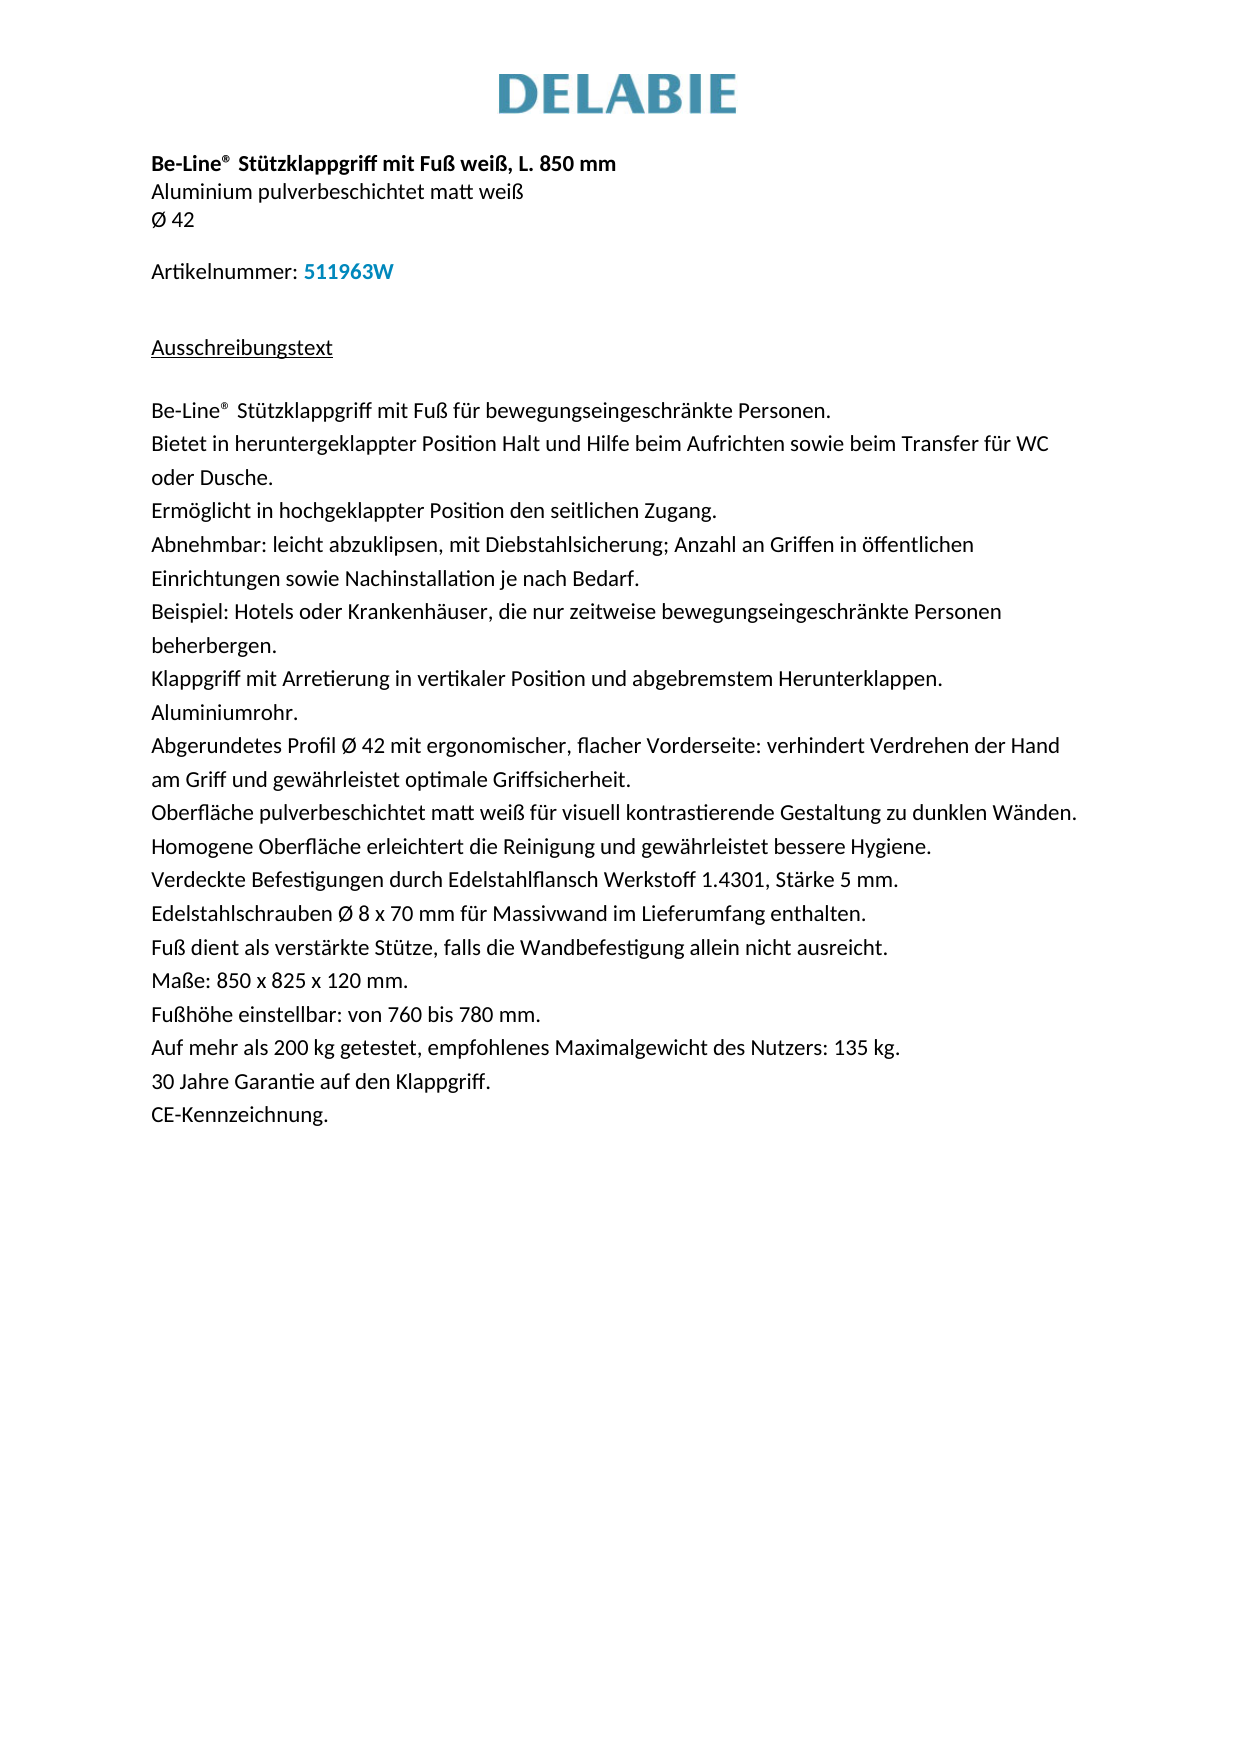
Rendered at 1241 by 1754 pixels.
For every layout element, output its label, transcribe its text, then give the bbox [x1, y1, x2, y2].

picture [497, 74, 738, 114]
text Abnehmbar: leicht abzuklipsen, mit Diebstahlsicherung; Anzahl an Griffen in öffentlichen Einrichtungen sowie Nachinstallation je nach Bedarf. [151, 530, 1084, 592]
text Fußhöhe einstellbar: von 760 bis 780 mm. [151, 1000, 1084, 1028]
text Bietet in heruntergeklappter Position Halt und Hilfe beim Aufrichten sowie beim Transfer für WC oder Dusche. [151, 429, 1084, 491]
text CE-Kennzeichnung. [151, 1100, 1084, 1128]
text Ausschreibungstext [151, 333, 1084, 361]
text Edelstahlschrauben Ø 8 x 70 mm für Massivwand im Lieferumfang enthalten. [151, 899, 1084, 927]
text Artikelnummer: 511963W [151, 257, 1084, 285]
text Abgerundetes Profil Ø 42 mit ergonomischer, flacher Vorderseite: verhindert Verdrehen der Hand am Griff und gewährleistet optimale Griffsicherheit. [151, 731, 1084, 793]
text Fuß dient als verstärkte Stütze, falls die Wandbefestigung allein nicht ausreicht. [151, 933, 1084, 961]
text Klappgriff mit Arretierung in vertikaler Position und abgebremstem Herunterklappen. [151, 664, 1084, 692]
text Homogene Oberfläche erleichtert die Reinigung und gewährleistet bessere Hygiene. [151, 832, 1084, 860]
text Be-Line® Stützklappgriff mit Fuß für bewegungseingeschränkte Personen. [151, 396, 1084, 424]
text Ø 42 [151, 205, 1084, 233]
text Aluminiumrohr. [151, 698, 1084, 726]
text Oberfläche pulverbeschichtet matt weiß für visuell kontrastierende Gestaltung zu dunklen Wänden. [151, 798, 1084, 827]
text 30 Jahre Garantie auf den Klappgriff. [151, 1067, 1084, 1095]
text Ermöglicht in hochgeklappter Position den seitlichen Zugang. [151, 497, 1084, 525]
text Auf mehr als 200 kg getestet, empfohlenes Maximalgewicht des Nutzers: 135 kg. [151, 1033, 1084, 1061]
text Be-Line® Stützklappgriff mit Fuß weiß, L. 850 mm [151, 149, 1084, 177]
text Maße: 850 x 825 x 120 mm. [151, 966, 1084, 994]
text Beispiel: Hotels oder Krankenhäuser, die nur zeitweise bewegungseingeschränkte Personen beherbergen. [151, 597, 1084, 659]
text Verdeckte Befestigungen durch Edelstahlflansch Werkstoff 1.4301, Stärke 5 mm. [151, 866, 1084, 894]
text Aluminium pulverbeschichtet matt weiß [151, 177, 1084, 205]
